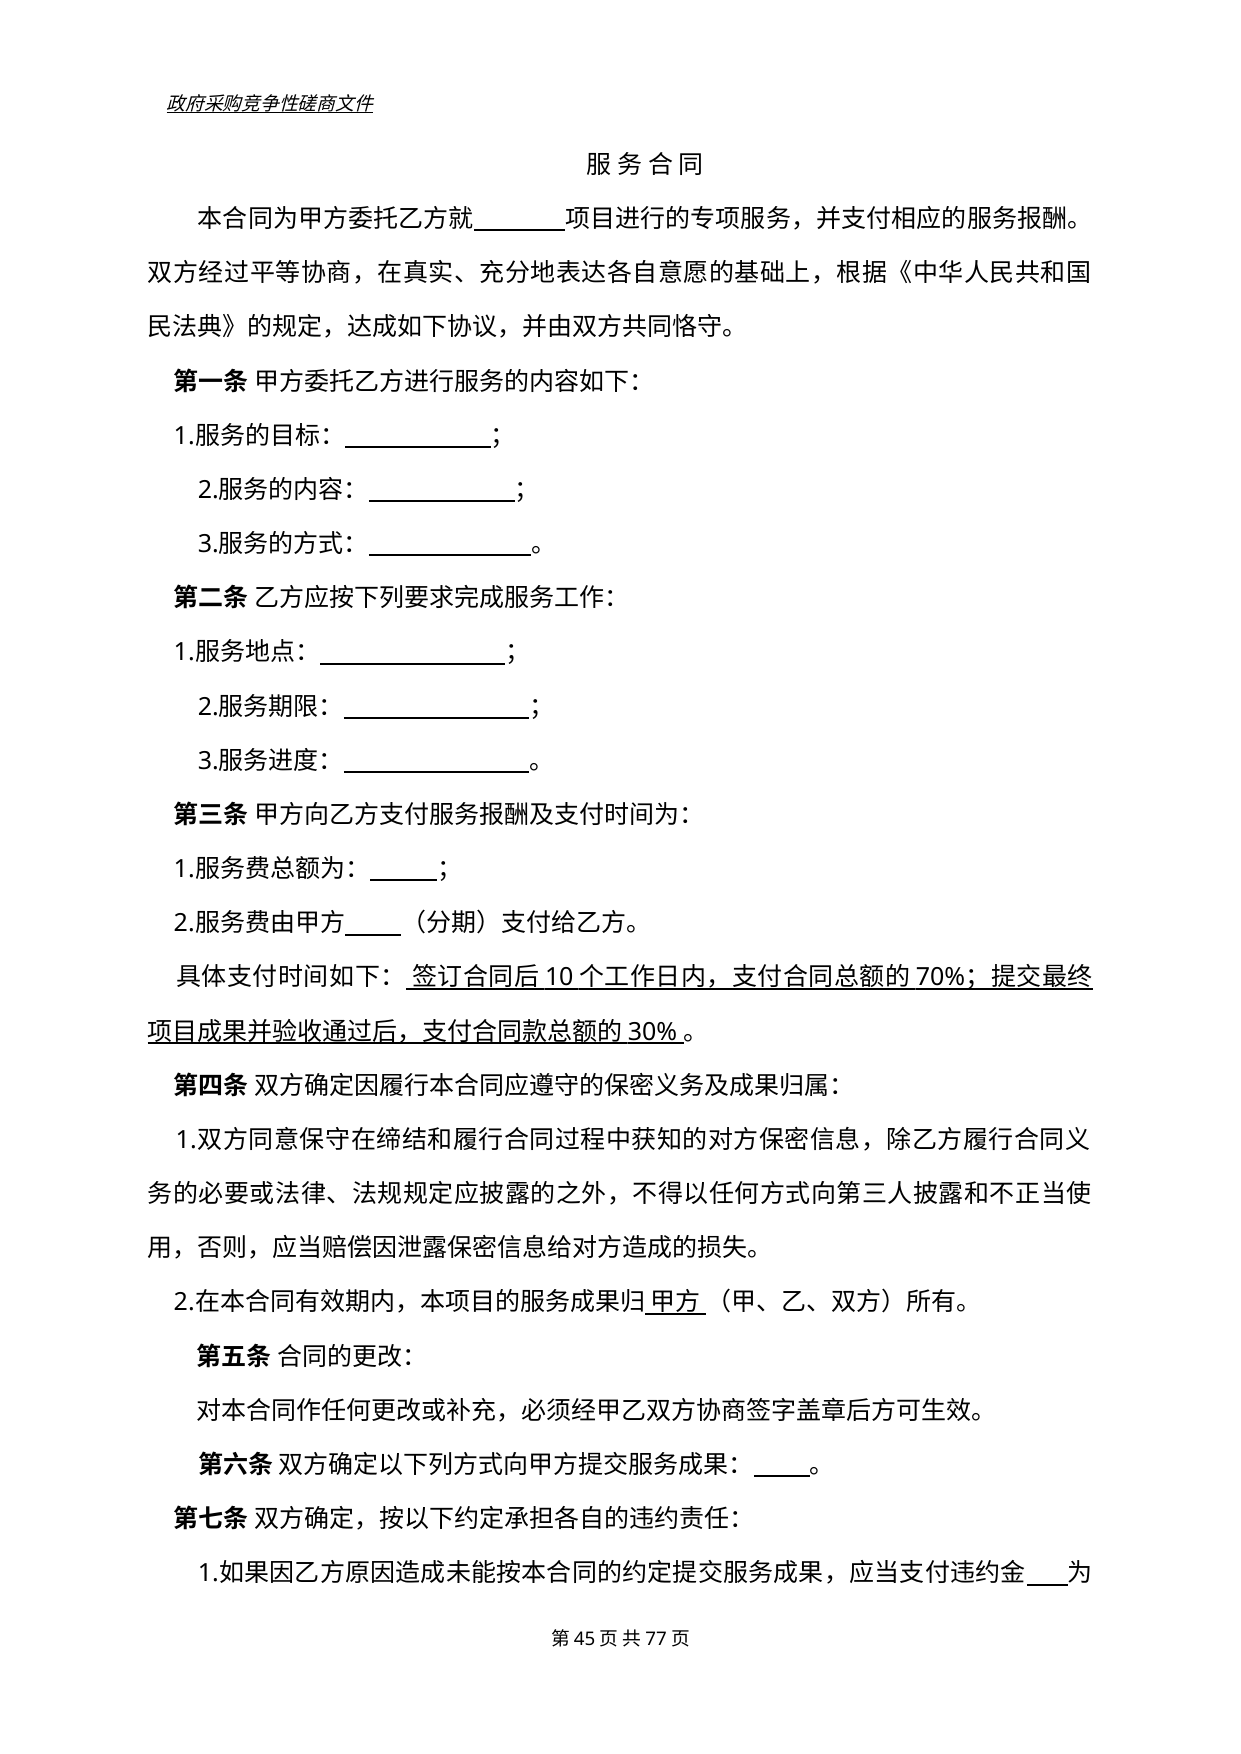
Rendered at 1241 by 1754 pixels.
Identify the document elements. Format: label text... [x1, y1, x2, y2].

text 2.服务的内容： ； [148, 455, 1092, 509]
text 对本合同作任何更改或补充，必须经甲乙双方协商签字盖章后方可生效。 [148, 1376, 1092, 1430]
text 1.双方同意保守在缔结和履行合同过程中获知的对方保密信息，除乙方履行合同义务的必要或法律、法规规定应披露的之外，不得以任何方式向第三人披露和不正当使用，否则，应当赔偿因泄露保密信息给对方造成的损失。 [148, 1105, 1092, 1267]
text 2.服务期限： ； [148, 672, 1092, 726]
text 本合同为甲方委托乙方就 项目进行的专项服务，并支付相应的服务报酬。双方经过平等协商，在真实、充分地表达各自意愿的基础上，根据《中华人民共和国民法典》的规定，达成如下协议，并由双方共同恪守。 [148, 184, 1092, 347]
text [148, 1538, 1092, 1592]
text 第二条 乙方应按下列要求完成服务工作： [148, 563, 1092, 617]
text 2.在本合同有效期内，本项目的服务成果归 甲方 （甲、乙、双方）所有。 [148, 1267, 1092, 1322]
text 服 务 合 同 [148, 130, 1092, 184]
text 3.服务的方式： 。 [148, 509, 1092, 563]
text 具体支付时间如下： 签订合同后10个工作日内，支付合同总额的70%；提交最终项目成果并验收通过后，支付合同款总额的30% 。 [148, 942, 1092, 1051]
text 第七条 双方确定，按以下约定承担各自的违约责任： [148, 1484, 1092, 1538]
text 第三条 甲方向乙方支付服务报酬及支付时间为： [148, 780, 1092, 834]
text 第四条 双方确定因履行本合同应遵守的保密义务及成果归属： [148, 1051, 1092, 1105]
text 2.服务费由甲方 （分期）支付给乙方。 [148, 888, 1092, 942]
text 1.服务的目标： ； [148, 401, 1092, 455]
text 第六条 双方确定以下列方式向甲方提交服务成果： 。 [148, 1430, 1092, 1484]
text 1.服务费总额为： ； [148, 834, 1092, 888]
text 第一条 甲方委托乙方进行服务的内容如下： [148, 347, 1092, 401]
text 第五条 合同的更改： [148, 1322, 1092, 1376]
text 3.服务进度： 。 [148, 726, 1092, 780]
text 1.服务地点： ； [148, 617, 1092, 672]
